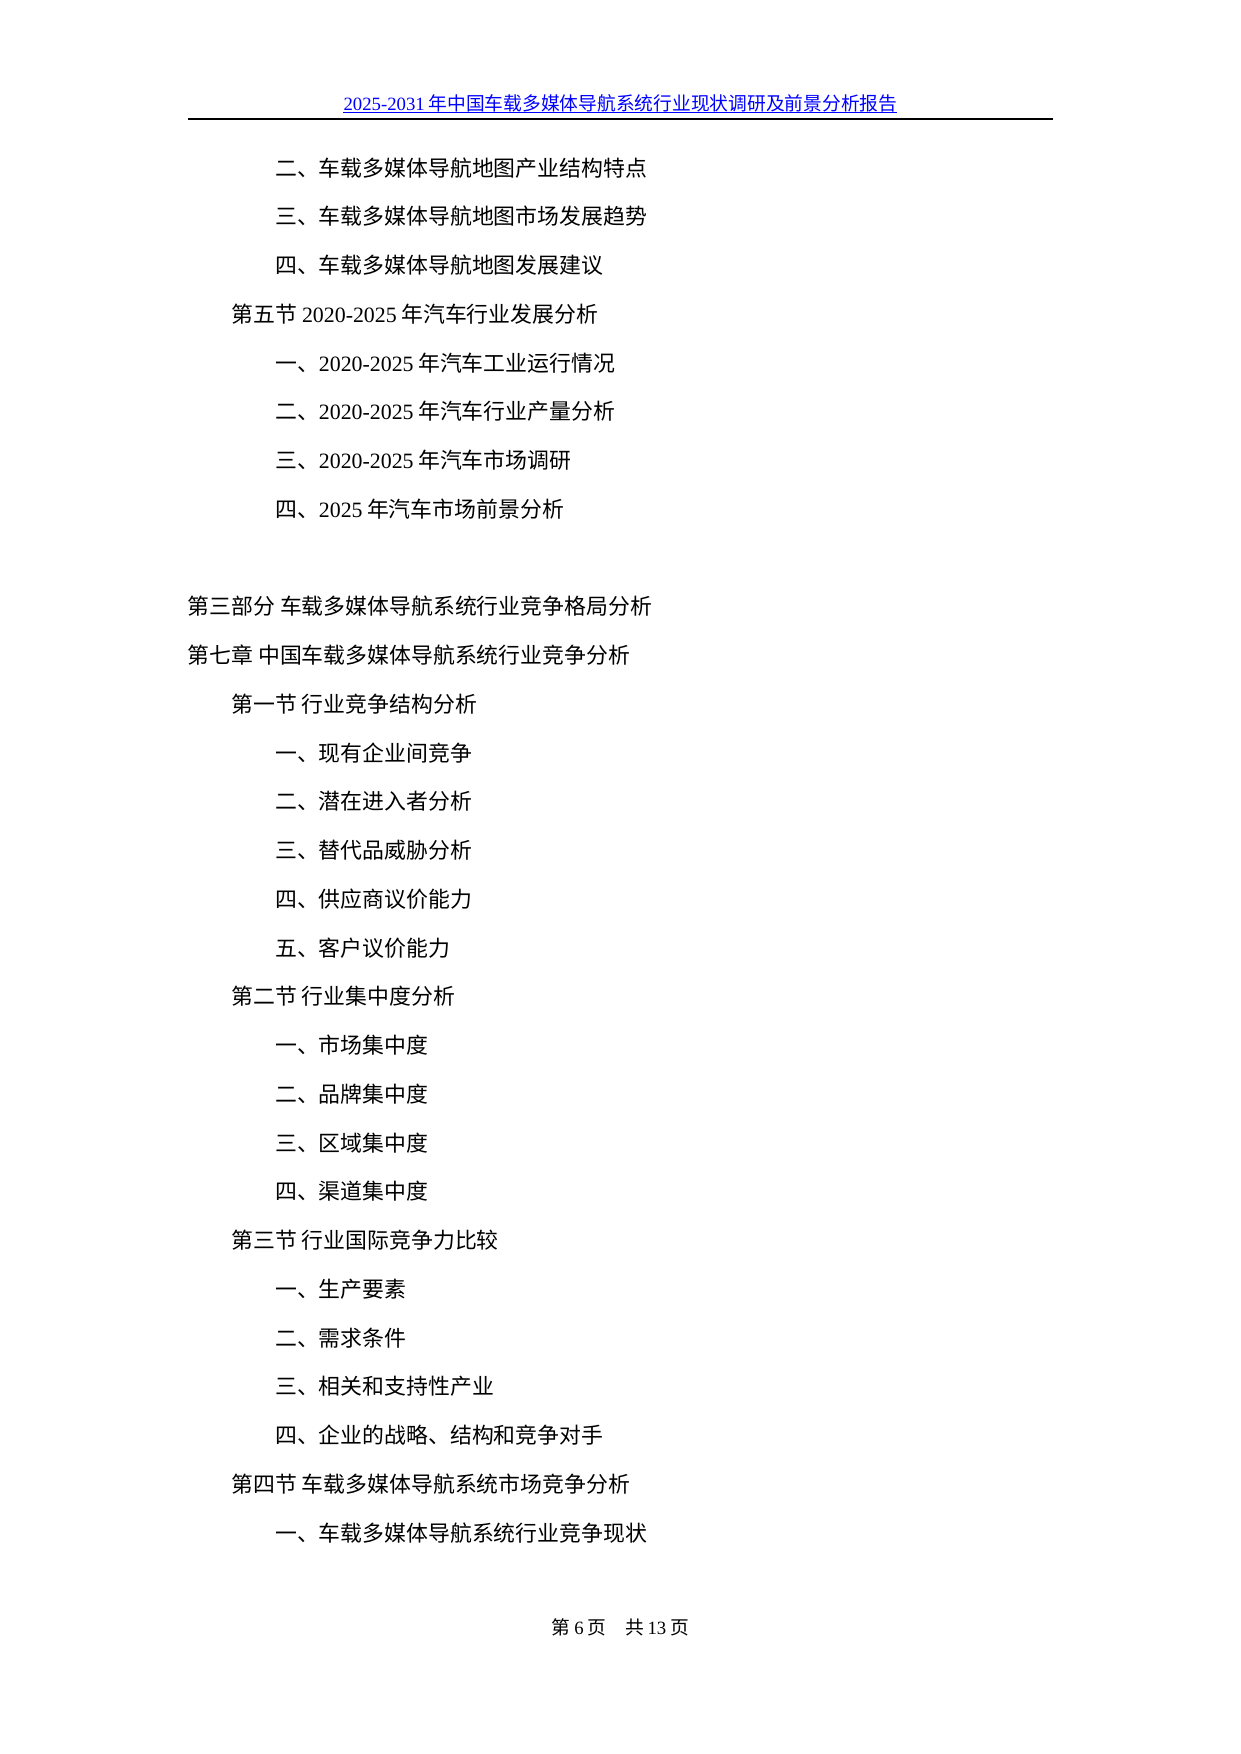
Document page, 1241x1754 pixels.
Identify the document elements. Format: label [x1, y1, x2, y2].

text [187, 150, 1053, 1548]
